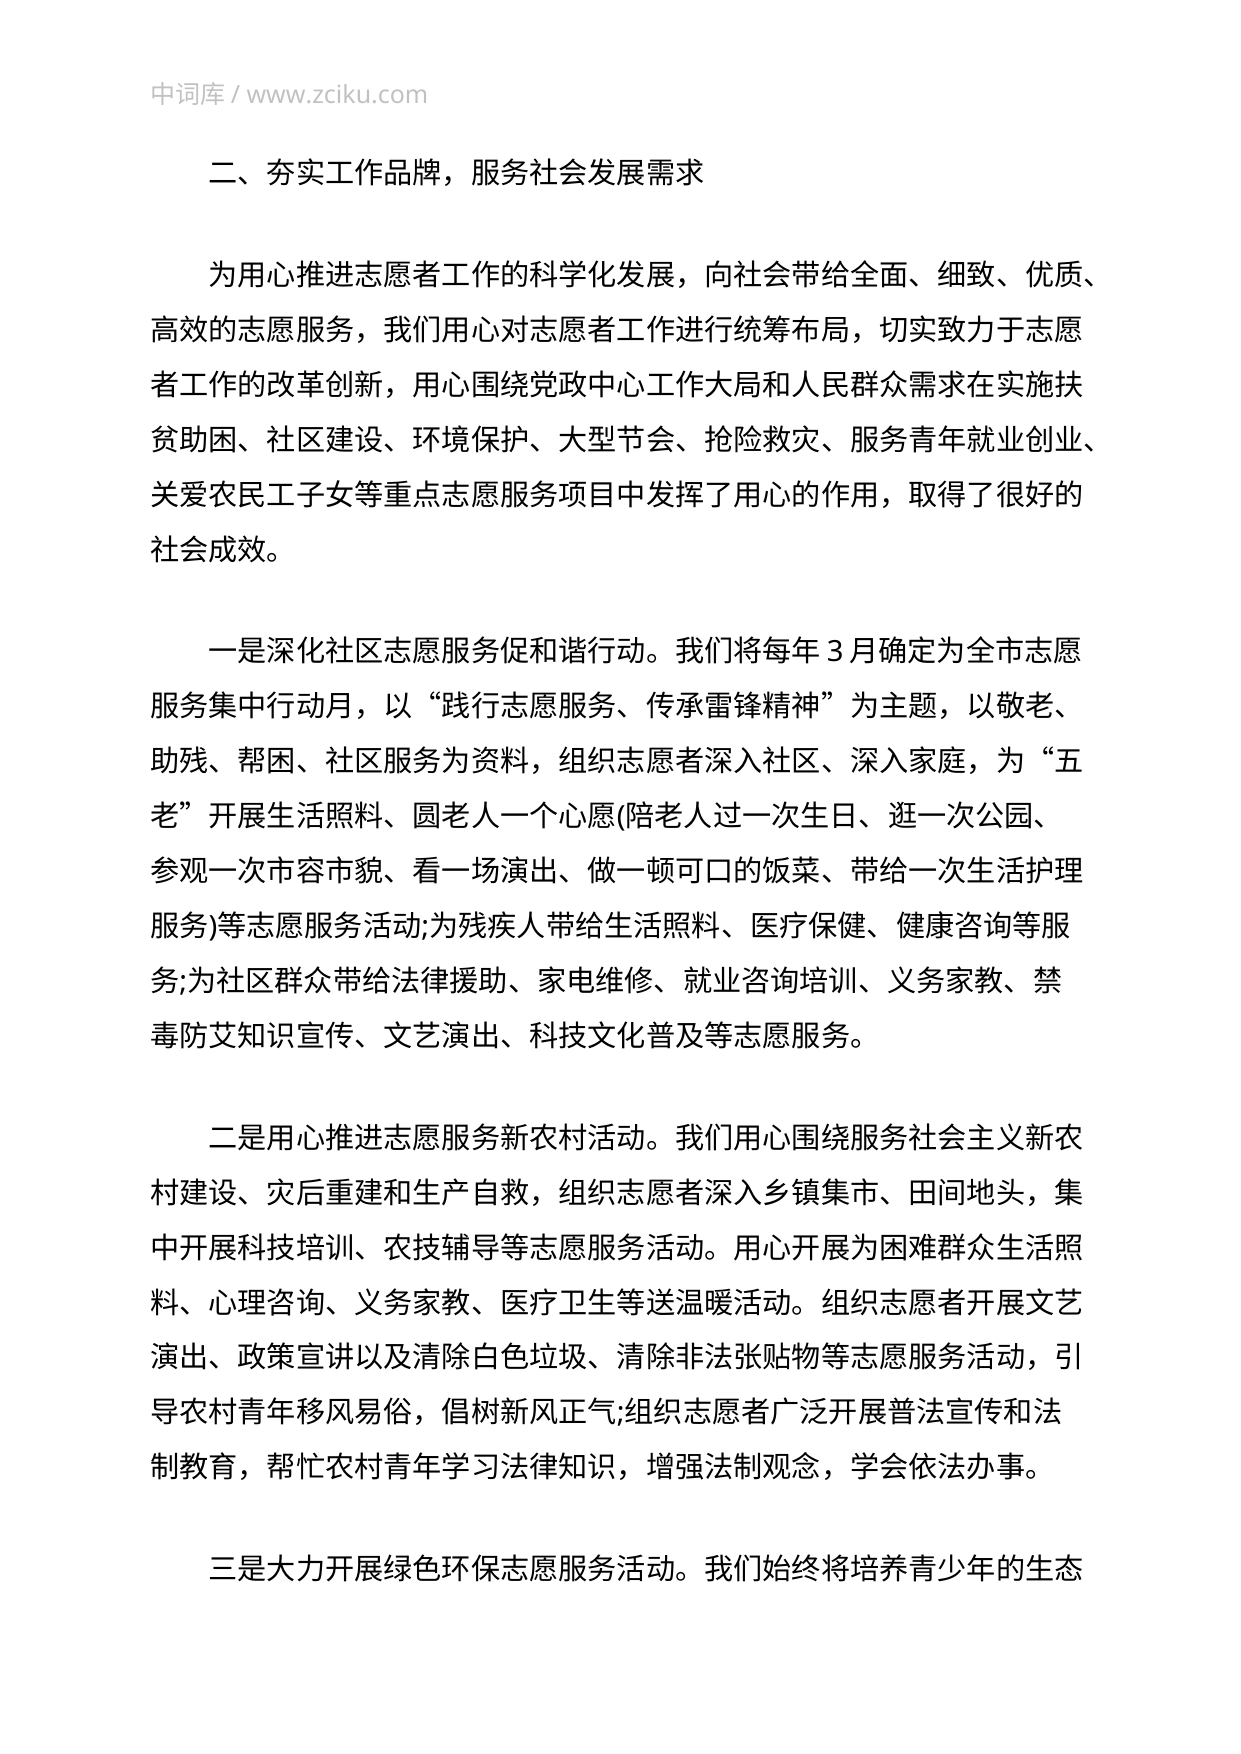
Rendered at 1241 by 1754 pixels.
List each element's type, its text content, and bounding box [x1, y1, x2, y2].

text 为用心推进志愿者工作的科学化发展，向社会带给全面、细致、优质、高效的志愿服务，我们用心对志愿者工作进行统筹布局，切实致力于志愿者工作的改革创新，用心围绕党政中心工作大局和人民群众需求在实施扶贫助困、社区建设、环境保护、大型节会、抢险救灾、服务青年就业创业、关爱农民工子女等重点志愿服务项目中发挥了用心的作用，取得了很好的社会成效。 [150, 252, 1090, 568]
text 二、夯实工作品牌，服务社会发展需求 [150, 150, 1090, 192]
text 一是深化社区志愿服务促和谐行动。我们将每年3月确定为全市志愿服务集中行动月，以“践行志愿服务、传承雷锋精神”为主题，以敬老、助残、帮困、社区服务为资料，组织志愿者深入社区、深入家庭，为“五老”开展生活照料、圆老人一个心愿(陪老人过一次生日、逛一次公园、参观一次市容市貌、看一场演出、做一顿可口的饭菜、带给一次生活护理服务)等志愿服务活动;为残疾人带给生活照料、医疗保健、健康咨询等服务;为社区群众带给法律援助、家电维修、就业咨询培训、义务家教、禁毒防艾知识宣传、文艺演出、科技文化普及等志愿服务。 [150, 628, 1090, 1055]
text 二是用心推进志愿服务新农村活动。我们用心围绕服务社会主义新农村建设、灾后重建和生产自救，组织志愿者深入乡镇集市、田间地头，集中开展科技培训、农技辅导等志愿服务活动。用心开展为困难群众生活照料、心理咨询、义务家教、医疗卫生等送温暖活动。组织志愿者开展文艺演出、政策宣讲以及清除白色垃圾、清除非法张贴物等志愿服务活动，引导农村青年移风易俗，倡树新风正气;组织志愿者广泛开展普法宣传和法制教育，帮忙农村青年学习法律知识，增强法制观念，学会依法办事。 [150, 1114, 1090, 1486]
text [150, 1546, 1090, 1588]
